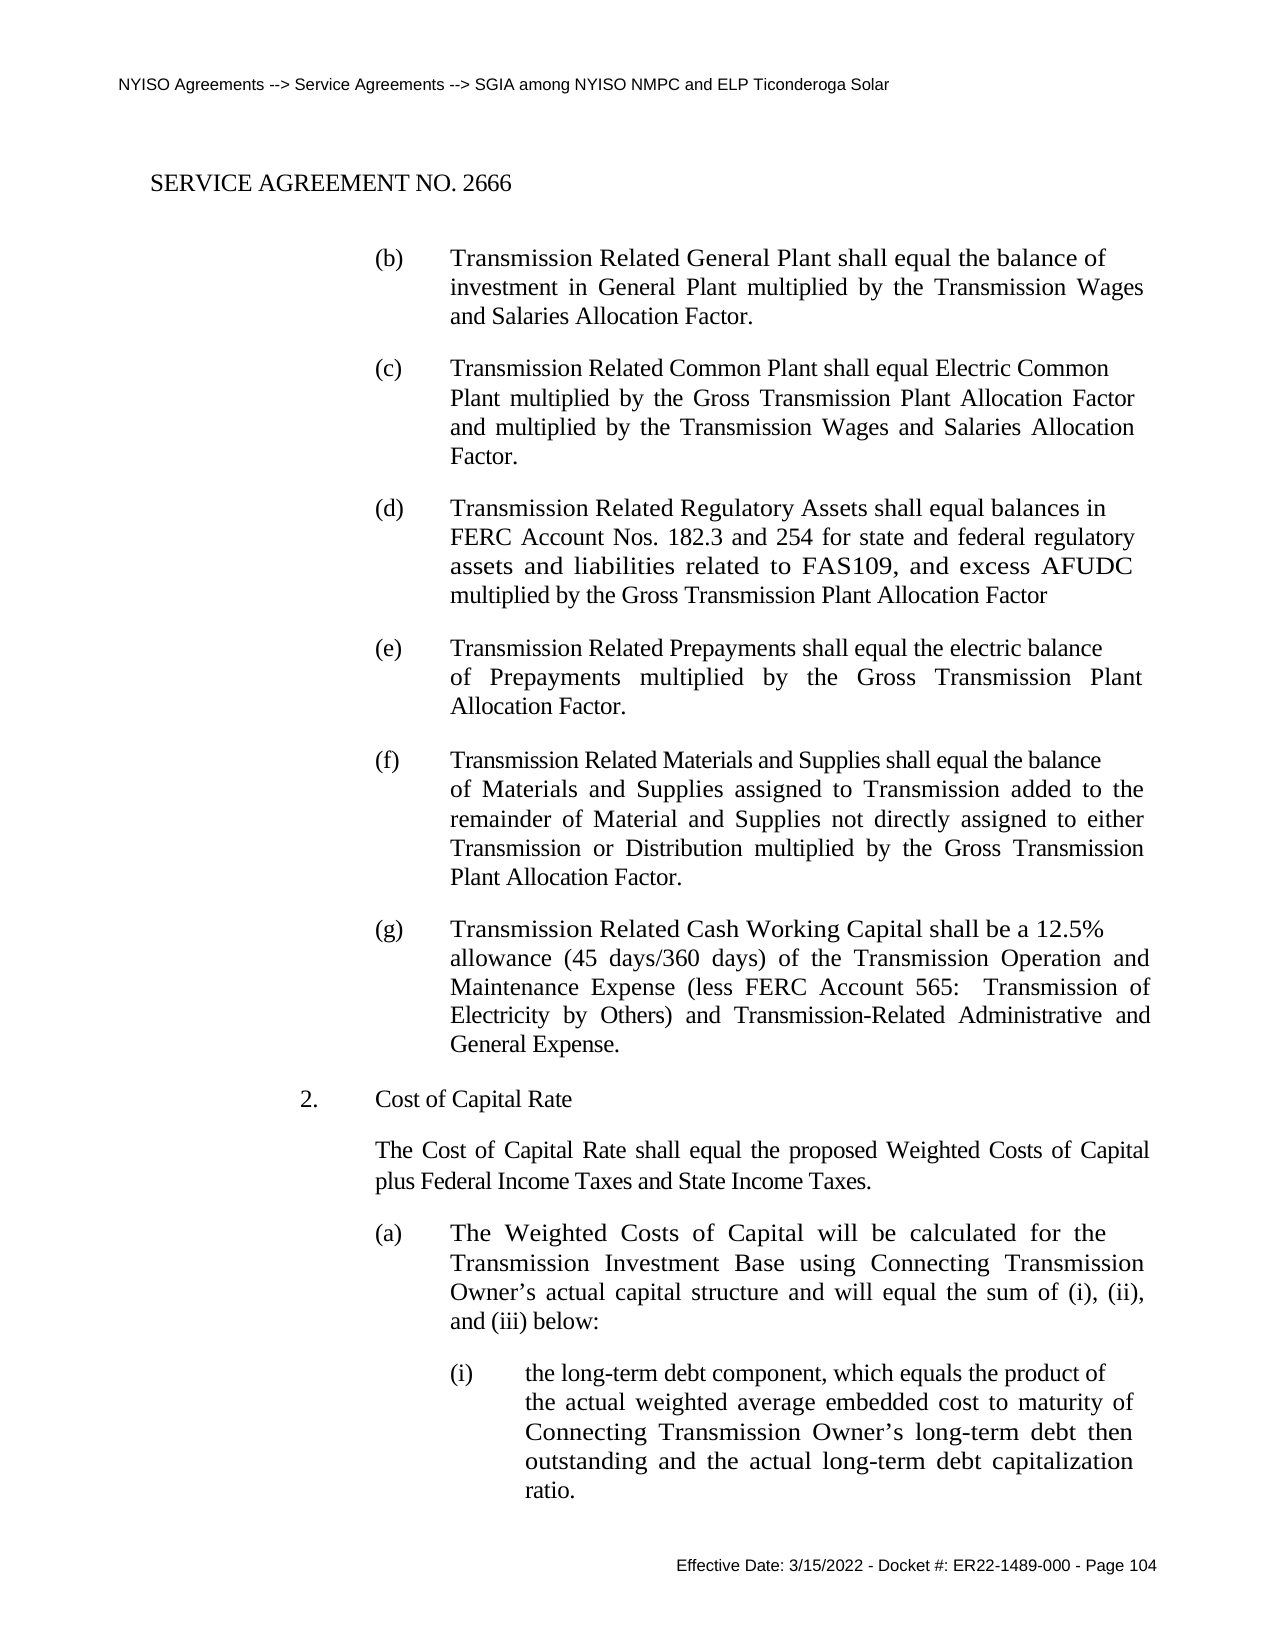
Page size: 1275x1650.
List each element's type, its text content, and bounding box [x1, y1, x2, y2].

text (a) The Weighted Costs of Capital will be calculated for the [375, 1219, 1275, 1248]
text Transmission Investment Base using Connecting Transmission Owner’s actual capital structure and will equal the sum of (i), (ii), and (iii) below: [450, 1248, 1145, 1335]
text of Materials and Supplies assigned to Transmission added to the remainder of Material and Supplies not directly assigned to either Transmission or Distribution multiplied by the Gross Transmission Plant Allocation Factor. [450, 774, 1145, 891]
text of Prepayments multiplied by the Gross Transmission Plant Allocation Factor. [450, 662, 1144, 720]
text 2. Cost of Capital Rate [300, 1084, 1275, 1113]
text (d) Transmission Related Regulatory Assets shall equal balances in [375, 493, 1275, 522]
text Plant multiplied by the Gross Transmission Plant Allocation Factor and multiplied by the Transmission Wages and Salaries Allocation Factor. [450, 383, 1145, 470]
text the actual weighted average embedded cost to maturity of Connecting Transmission Owner’s long-term debt then outstanding and the actual long-term debt capitalization ratio. [525, 1387, 1145, 1504]
text FERC Account Nos. 182.3 and 254 for state and federal regulatory assets and liabilities related to FAS109, and excess AFUDC multiplied by the Gross Transmission Plant Allocation Factor [450, 522, 1145, 610]
text (c) Transmission Related Common Plant shall equal Electric Common [375, 354, 1275, 382]
text (b) Transmission Related General Plant shall equal the balance of [375, 243, 1275, 272]
text (g) Transmission Related Cash Working Capital shall be a 12.5% [375, 914, 1275, 943]
text investment in General Plant multiplied by the Transmission Wages and Salaries Allocation Factor. [450, 272, 1145, 330]
text The Cost of Capital Rate shall equal the proposed Weighted Costs of Capital plus Federal Income Taxes and State Income Taxes. [375, 1133, 1151, 1196]
text (e) Transmission Related Prepayments shall equal the electric balance [375, 633, 1275, 662]
text (i) the long-term debt component, which equals the product of [450, 1358, 1275, 1387]
text SERVICE AGREEMENT NO. 2666 [150, 168, 1275, 197]
text (f) Transmission Related Materials and Supplies shall equal the balance [375, 746, 1275, 774]
text allowance (45 days/360 days) of the Transmission Operation and Maintenance Expense (less FERC Account 565: Transmission of Electricity by Others) and Transmission-Related Administrative and General Expense. [450, 944, 1151, 1058]
